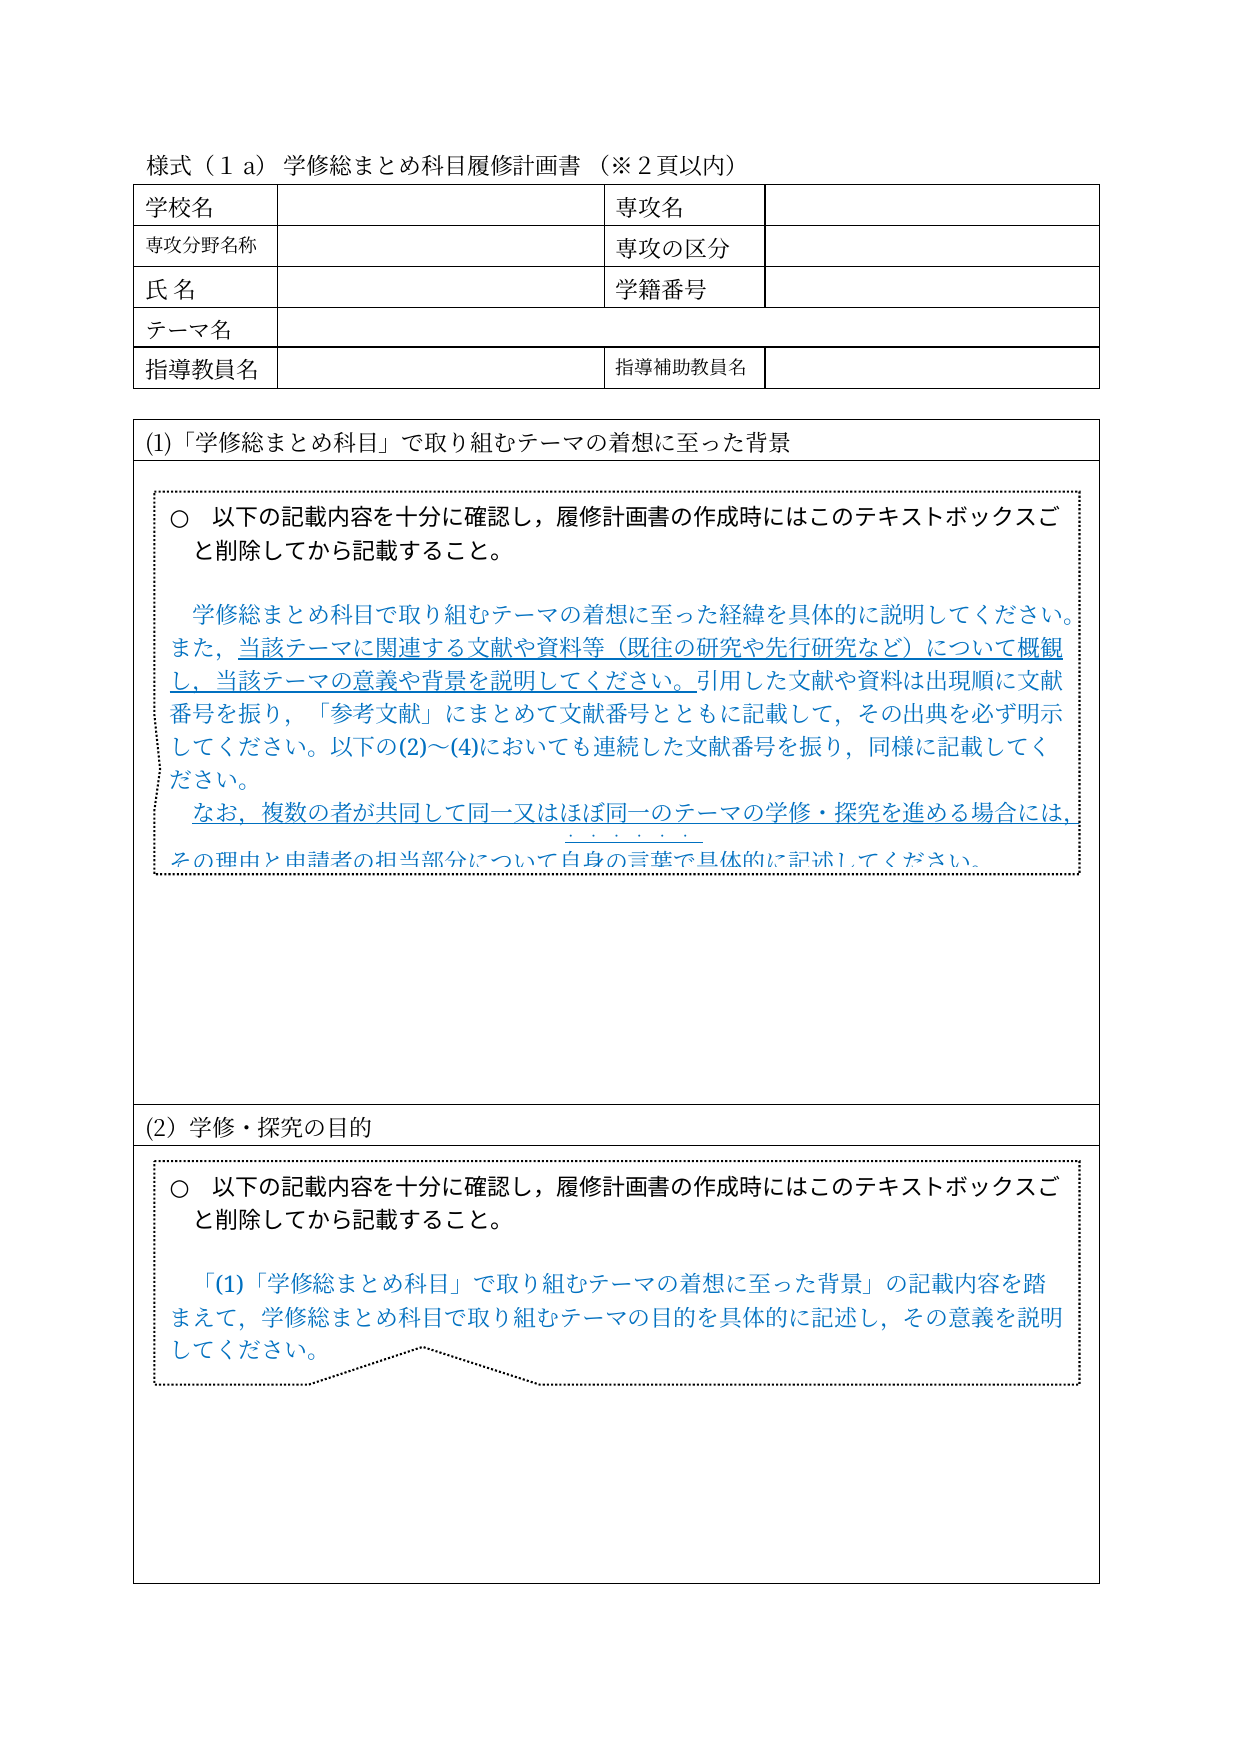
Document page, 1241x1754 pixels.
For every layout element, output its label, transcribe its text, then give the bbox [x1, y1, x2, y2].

text 様式（１a） 学修総まとめ科目履修計画書 （※２頁以内） [147, 148, 1116, 181]
table_cell [766, 348, 1099, 387]
table_cell (2）学修・探究の目的 [134, 1105, 1099, 1145]
table_cell テーマ名 [134, 308, 277, 346]
table_header 学校名 [134, 185, 277, 225]
table_cell 専攻の区分 [605, 226, 764, 266]
table_header (1)「学修総まとめ科目」で取り組むテーマの着想に至った背景 [134, 420, 1099, 460]
table_cell [766, 267, 1099, 307]
table_cell [278, 308, 1099, 346]
table_cell [766, 226, 1099, 266]
table_cell [134, 1146, 1099, 1583]
table_header 専攻名 [605, 185, 764, 225]
table_header [766, 185, 1099, 225]
table_cell 学籍番号 [605, 267, 764, 307]
table_cell 専攻分野名称 [134, 226, 277, 266]
table_header [278, 185, 604, 225]
table_cell 指導教員名 [134, 348, 277, 387]
table_cell [278, 348, 604, 387]
table_cell [278, 226, 604, 266]
table_cell 氏 名 [134, 267, 277, 307]
table_cell [134, 461, 1099, 1104]
table_cell [278, 267, 604, 307]
table_cell 指導補助教員名 [605, 348, 764, 387]
